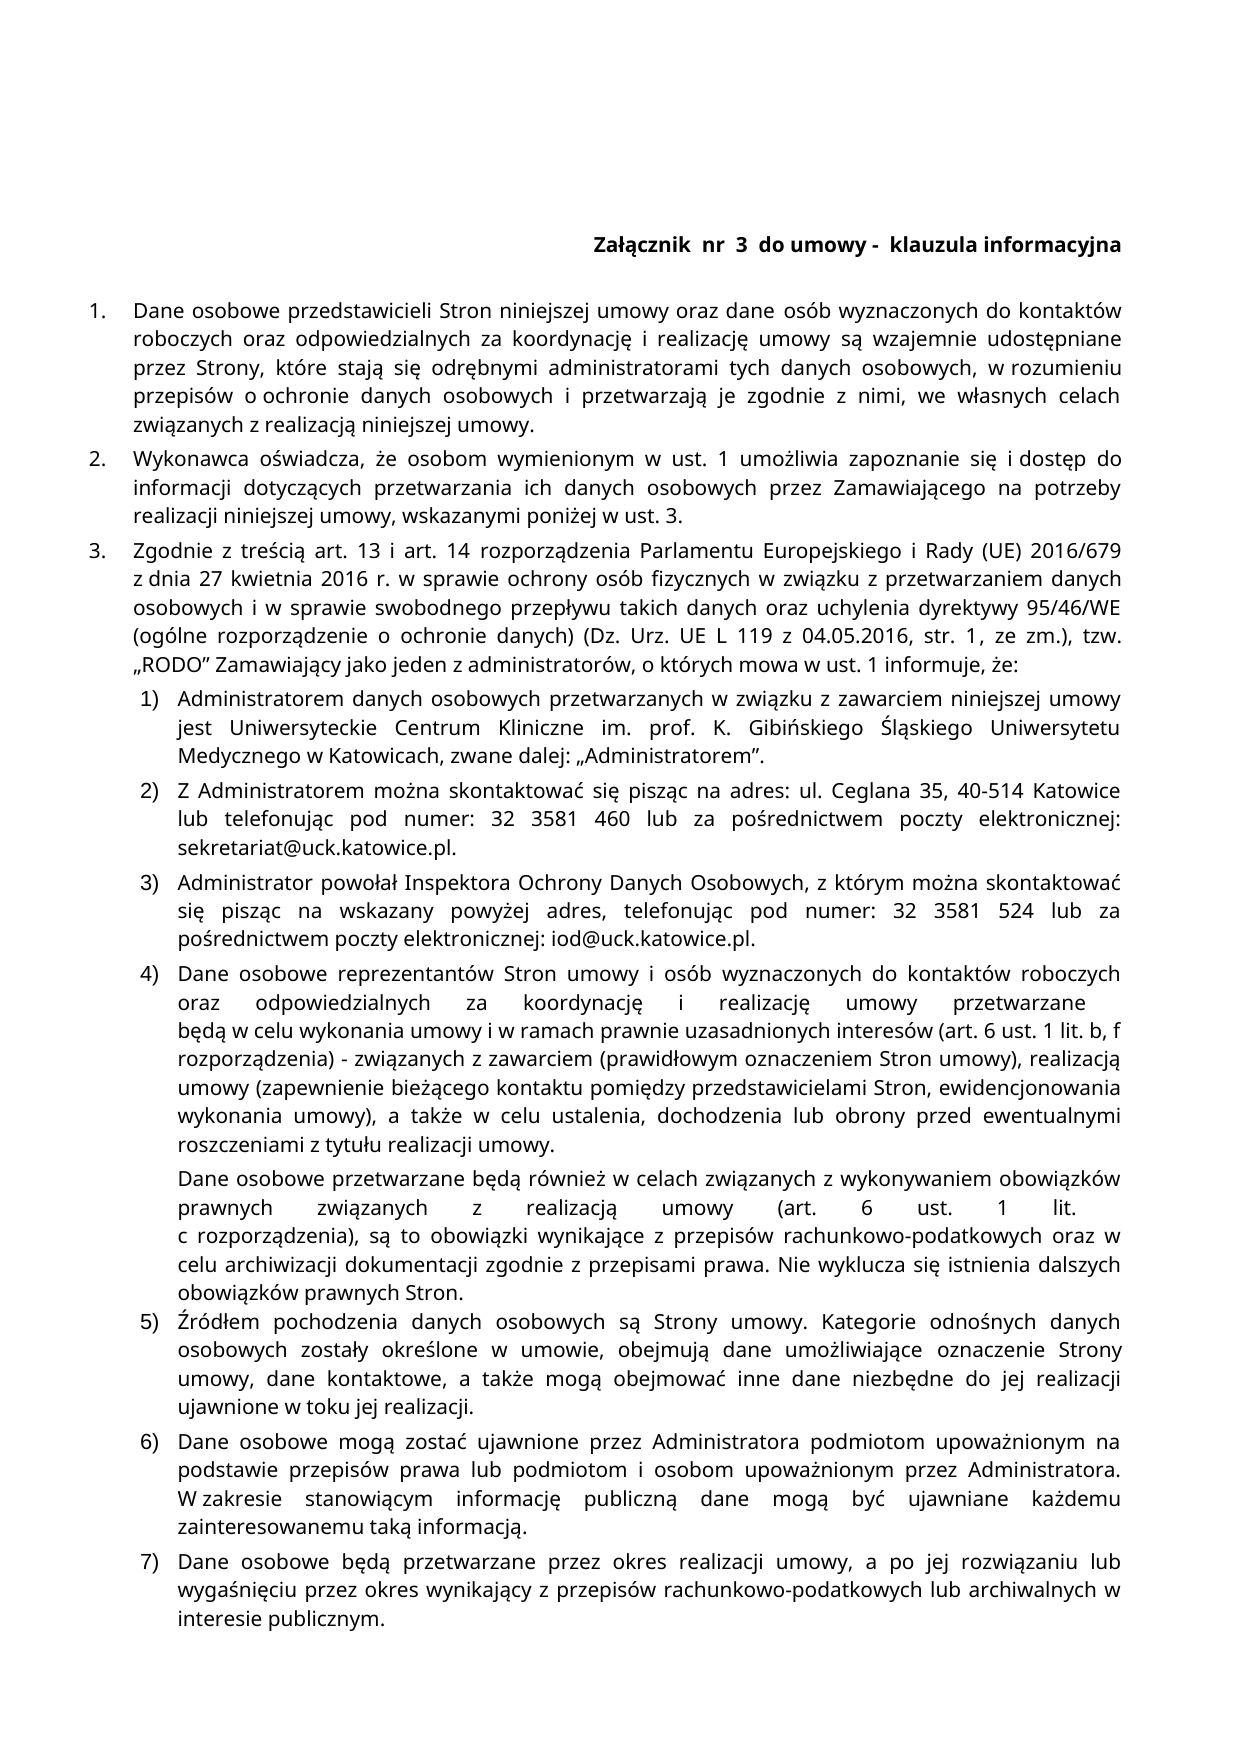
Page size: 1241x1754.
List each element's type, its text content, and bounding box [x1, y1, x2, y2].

list Dane osobowe mogą zostać ujawnione przez Administratora podmiotom upoważnionym na podstawie przepisów prawa lub podmiotom i osobom upoważnionym przez Administratora. W zakresie stanowiącym informację publiczną dane mogą być ujawniane każdemu zainteresowanemu taką informacją. [140, 1427, 1122, 1541]
list Wykonawca oświadcza, że osobom wymienionym w ust. 1 umożliwia zapoznanie się i dostęp do informacji dotyczących przetwarzania ich danych osobowych przez Zamawiającego na potrzeby realizacji niniejszej umowy, wskazanymi poniżej w ust. 3. [89, 444, 1122, 530]
list Dane osobowe będą przetwarzane przez okres realizacji umowy, a po jej rozwiązaniu lub wygaśnięciu przez okres wynikający z przepisów rachunkowo-podatkowych lub archiwalnych w interesie publicznym. [140, 1547, 1122, 1632]
list Zgodnie z treścią art. 13 i art. 14 rozporządzenia Parlamentu Europejskiego i Rady (UE) 2016/679 z dnia 27 kwietnia 2016 r. w sprawie ochrony osób fizycznych w związku z przetwarzaniem danych osobowych i w sprawie swobodnego przepływu takich danych oraz uchylenia dyrektywy 95/46/WE (ogólne rozporządzenie o ochronie danych) (Dz. Urz. UE L 119 z 04.05.2016, str. 1, ze zm.), tzw. „RODO” Zamawiający jako jeden z administratorów, o których mowa w ust. 1 informuje, że: [89, 536, 1122, 678]
list Dane osobowe przetwarzane będą również w celach związanych z wykonywaniem obowiązków prawnych związanych z realizacją umowy (art. 6 ust. 1 lit. c rozporządzenia), są to obowiązki wynikające z przepisów rachunkowo-podatkowych oraz w celu archiwizacji dokumentacji zgodnie z przepisami prawa. Nie wyklucza się istnienia dalszych obowiązków prawnych Stron. [177, 1164, 1122, 1307]
list Źródłem pochodzenia danych osobowych są Strony umowy. Kategorie odnośnych danych osobowych zostały określone w umowie, obejmują dane umożliwiające oznaczenie Strony umowy, dane kontaktowe, a także mogą obejmować inne dane niezbędne do jej realizacji ujawnione w toku jej realizacji. [140, 1307, 1122, 1421]
text Załącznik nr 3 do umowy - klauzula informacyjna [89, 230, 1122, 258]
list Dane osobowe przedstawicieli Stron niniejszej umowy oraz dane osób wyznaczonych do kontaktów roboczych oraz odpowiedzialnych za koordynację i realizację umowy są wzajemnie udostępniane przez Strony, które stają się odrębnymi administratorami tych danych osobowych, w rozumieniu przepisów o ochronie danych osobowych i przetwarzają je zgodnie z nimi, we własnych celach związanych z realizacją niniejszej umowy. [89, 296, 1122, 438]
list Administratorem danych osobowych przetwarzanych w związku z zawarciem niniejszej umowy jest Uniwersyteckie Centrum Kliniczne im. prof. K. Gibińskiego Śląskiego Uniwersytetu Medycznego w Katowicach, zwane dalej: „Administratorem”. [140, 684, 1122, 770]
list Dane osobowe reprezentantów Stron umowy i osób wyznaczonych do kontaktów roboczych oraz odpowiedzialnych za koordynację i realizację umowy przetwarzane będą w celu wykonania umowy i w ramach prawnie uzasadnionych interesów (art. 6 ust. 1 lit. b, f rozporządzenia) - związanych z zawarciem (prawidłowym oznaczeniem Stron umowy), realizacją umowy (zapewnienie bieżącego kontaktu pomiędzy przedstawicielami Stron, ewidencjonowania wykonania umowy), a także w celu ustalenia, dochodzenia lub obrony przed ewentualnymi roszczeniami z tytułu realizacji umowy. [140, 959, 1122, 1158]
list Z Administratorem można skontaktować się pisząc na adres: ul. Ceglana 35, 40-514 Katowice lub telefonując pod numer: 32 3581 460 lub za pośrednictwem poczty elektronicznej: sekretariat@uck.katowice.pl. [140, 776, 1122, 861]
list Administrator powołał Inspektora Ochrony Danych Osobowych, z którym można skontaktować się pisząc na wskazany powyżej adres, telefonując pod numer: 32 3581 524 lub za pośrednictwem poczty elektronicznej: iod@uck.katowice.pl. [140, 868, 1122, 953]
